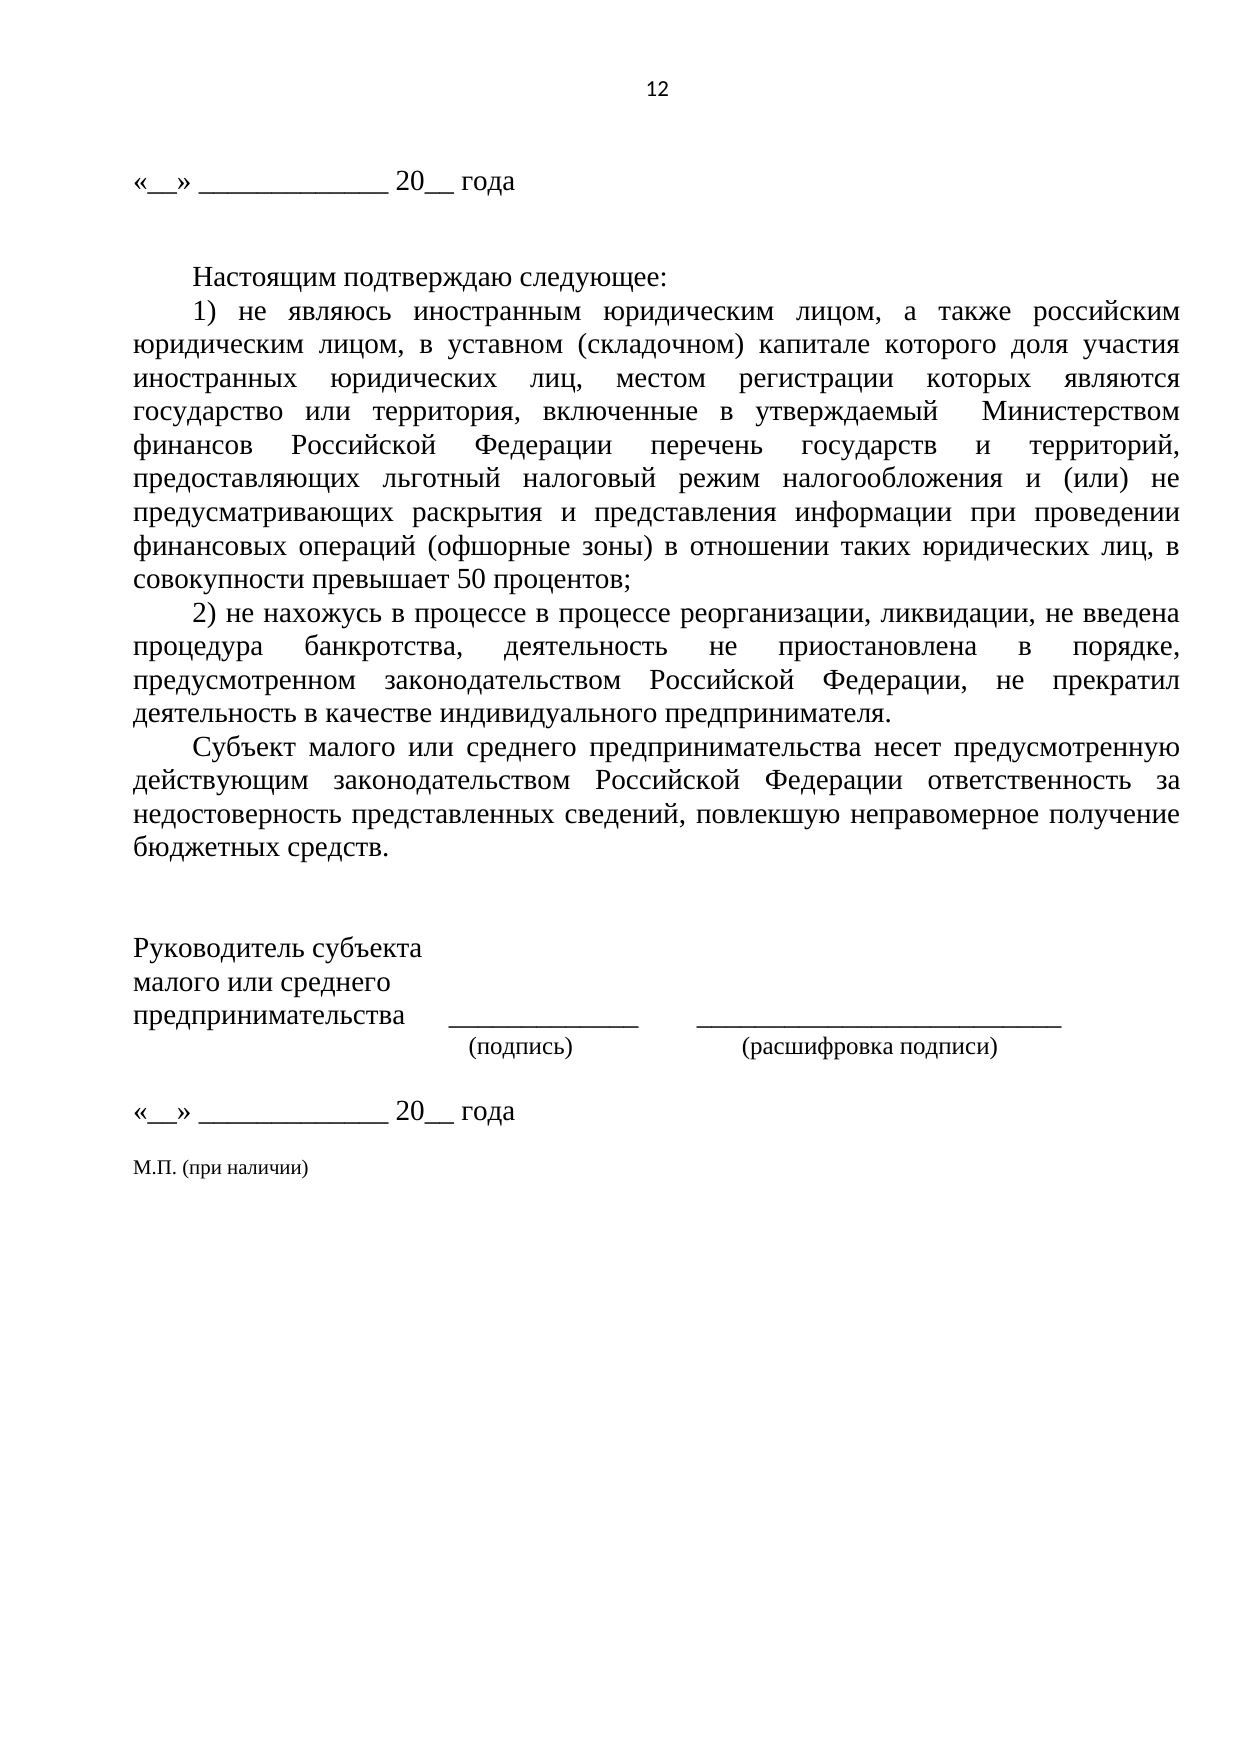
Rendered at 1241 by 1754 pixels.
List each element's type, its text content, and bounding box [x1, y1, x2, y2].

text (подпись) (расшифровка подписи) [133, 1031, 1181, 1059]
text 2) не нахожусь в процессе в процессе реорганизации, ликвидации, не введена процедура банкротства, деятельность не приостановлена в порядке, предусмотренном законодательством Российской Федерации, не прекратил деятельность в качестве индивидуального предпринимателя. [133, 595, 1181, 729]
text Субъект малого или среднего предпринимательства несет предусмотренную действующим законодательством Российской Федерации ответственность за недостоверность представленных сведений, повлекшую неправомерное получение бюджетных средств. [133, 729, 1181, 863]
text Руководитель субъекта [133, 930, 1181, 964]
text «__» _____________ 20__ года [133, 163, 1181, 197]
text «__» _____________ 20__ года [133, 1093, 1181, 1127]
text малого или среднего [133, 964, 1181, 997]
text 1) не являюсь иностранным юридическим лицом, а также российским юридическим лицом, в уставном (складочном) капитале которого доля участия иностранных юридических лиц, местом регистрации которых являются государство или территория, включенные в утверждаемый Министерством финансов Российской Федерации перечень государств и территорий, предоставляющих льготный налоговый режим налогообложения и (или) не предусматривающих раскрытия и представления информации при проведении финансовых операций (офшорные зоны) в отношении таких юридических лиц, в совокупности превышает 50 процентов; [133, 293, 1181, 595]
text предпринимательства _____________ _________________________ [133, 997, 1181, 1031]
text М.П. (при наличии) [133, 1155, 1181, 1179]
text Настоящим подтверждаю следующее: [133, 259, 1181, 293]
